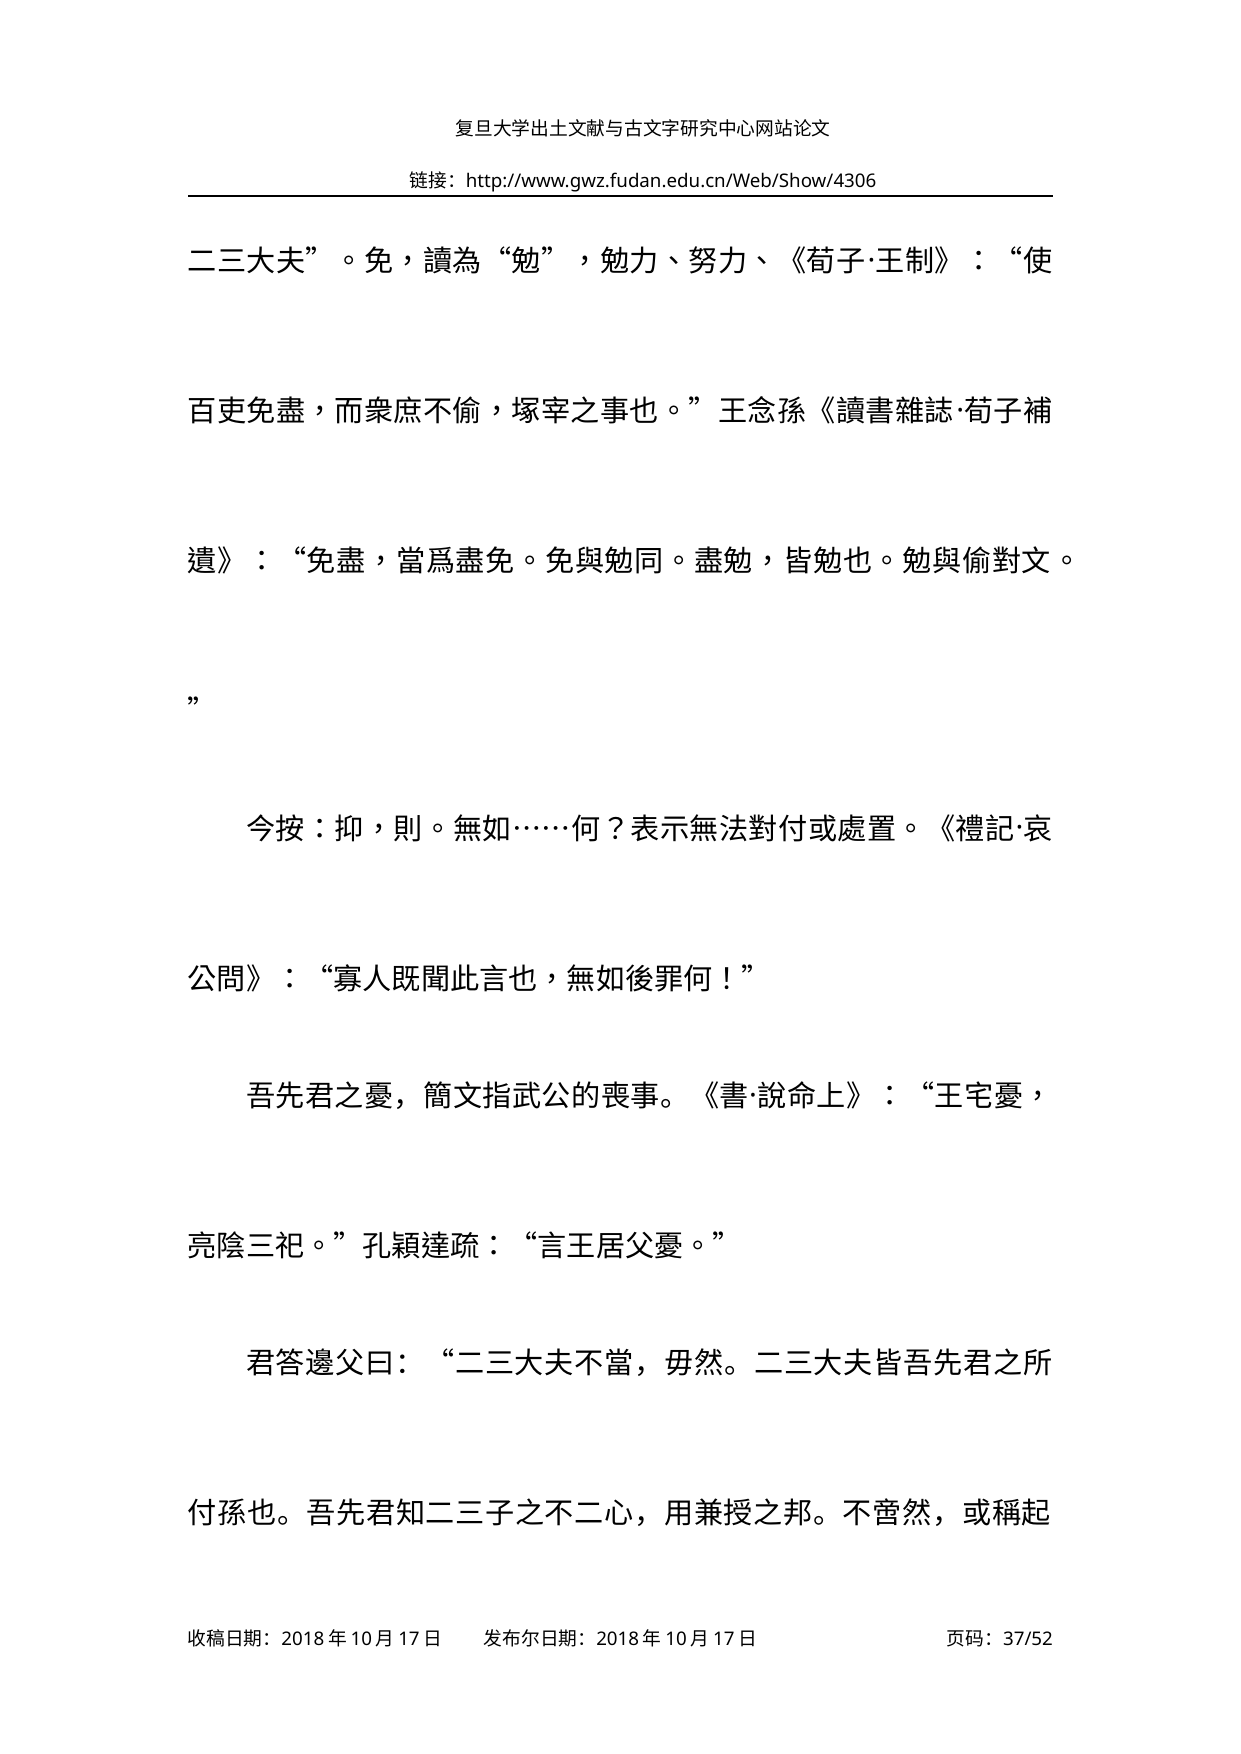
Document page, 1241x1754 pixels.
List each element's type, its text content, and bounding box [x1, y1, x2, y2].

text 今按：抑，則。無如……何？表示無法對付或處置。《禮記·哀公問》：“寡人既聞此言也，無如後罪何！” [187, 789, 1053, 1014]
text 吾先君之憂，簡文指武公的喪事。《書·說命上》：“王宅憂，亮陰三祀。”孔穎達疏：“言王居父憂。” [187, 1056, 1053, 1281]
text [187, 222, 1053, 747]
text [187, 1323, 1053, 1548]
